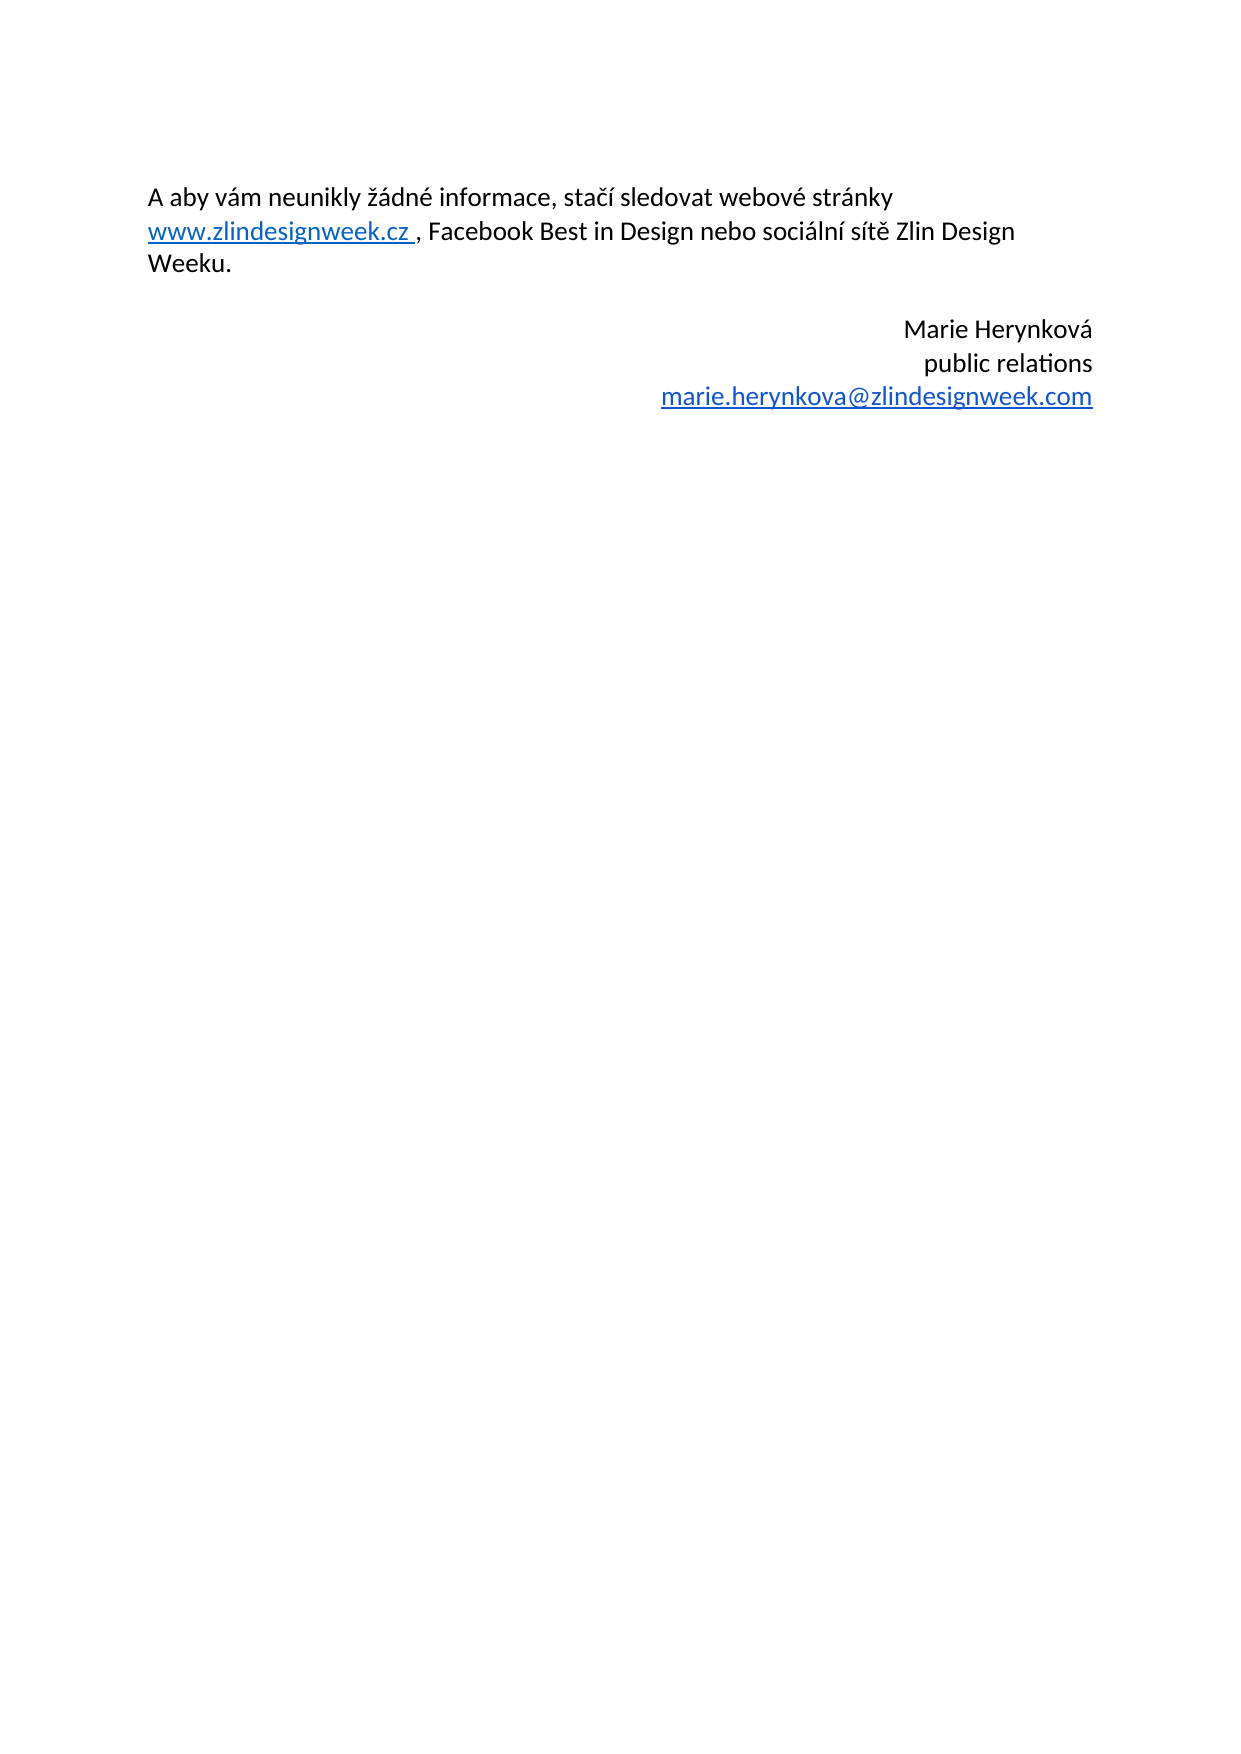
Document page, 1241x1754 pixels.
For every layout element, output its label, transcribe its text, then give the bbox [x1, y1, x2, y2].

text marie.herynkova@zlindesignweek.com [148, 379, 1093, 412]
text A aby vám neunikly žádné informace, stačí sledovat webové stránky www.zlindesignweek.cz , Facebook Best in Design nebo sociální sítě Zlin Design Weeku. [148, 181, 1093, 280]
text Marie Herynková [148, 313, 1093, 346]
text public relations [148, 346, 1093, 379]
